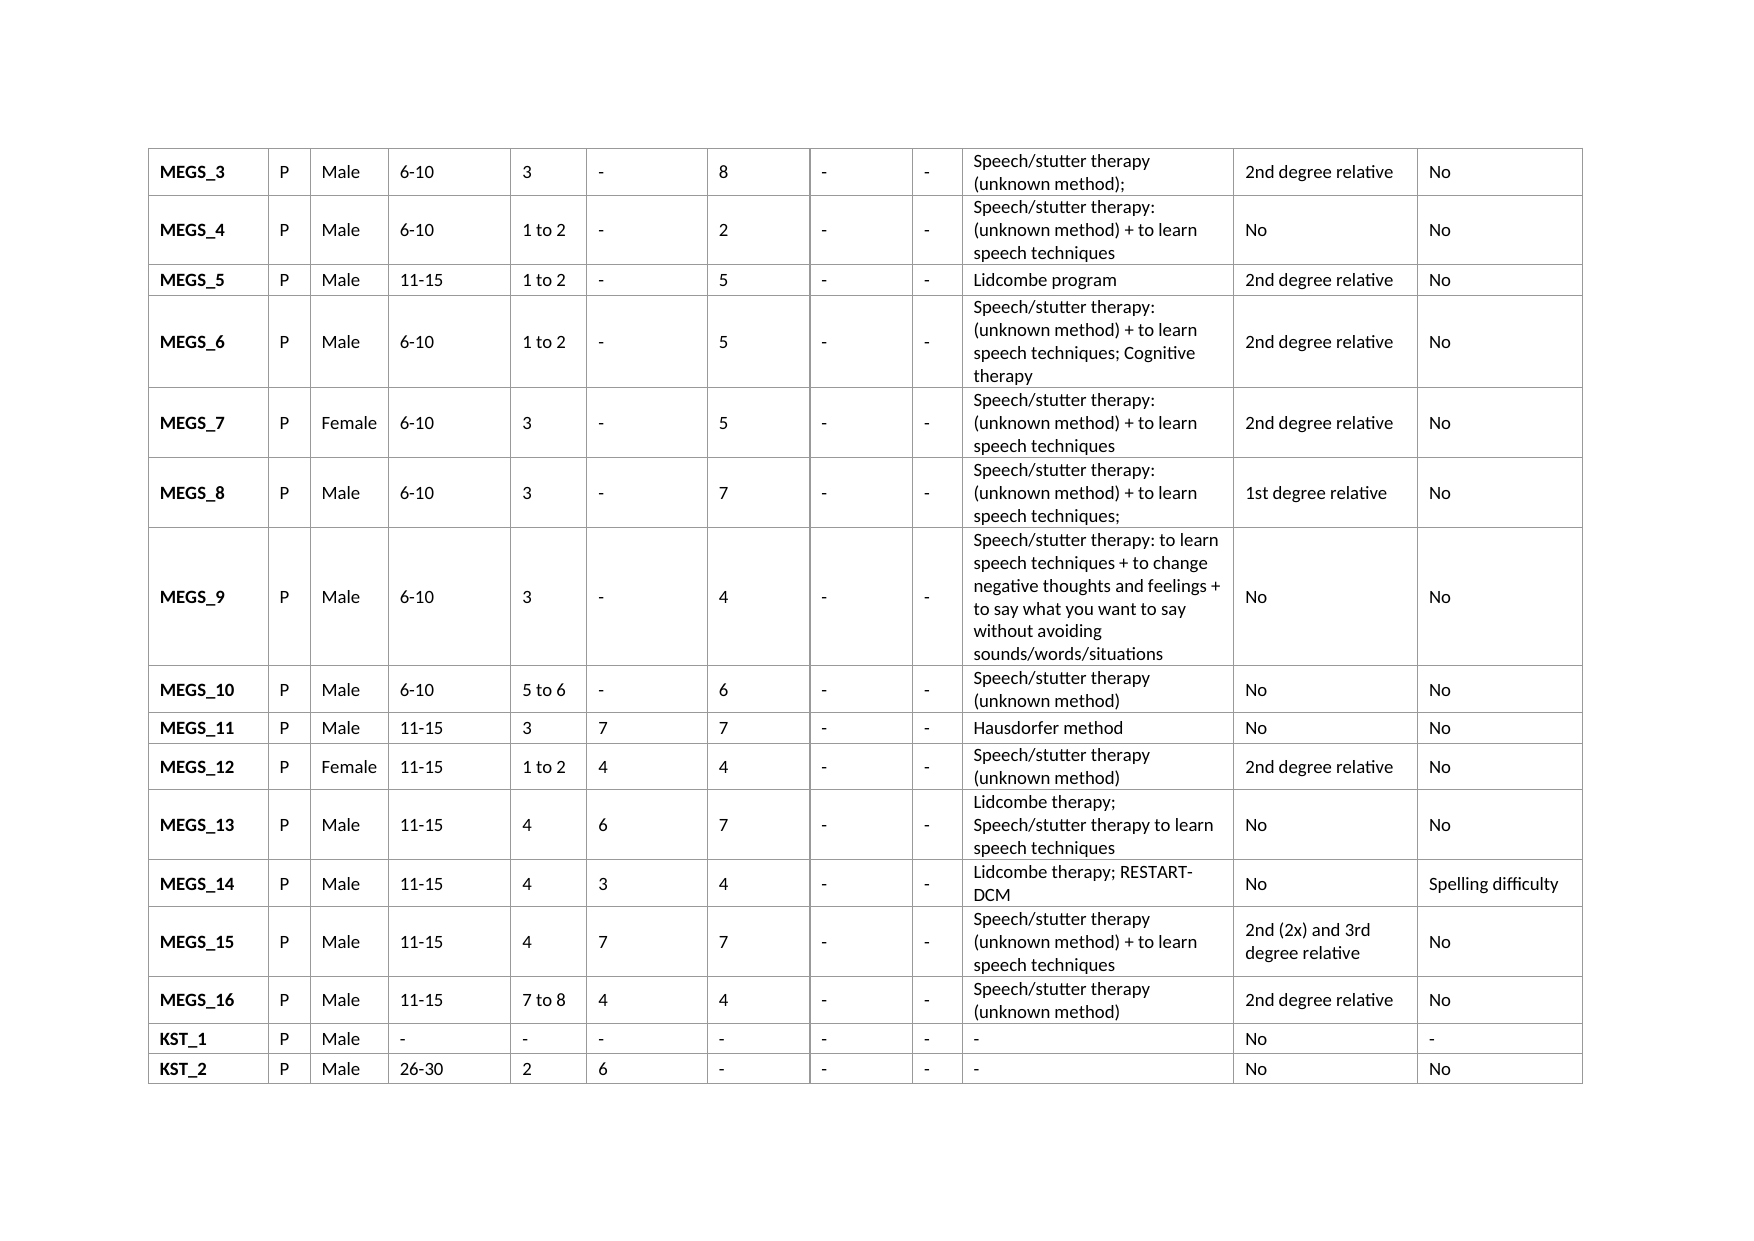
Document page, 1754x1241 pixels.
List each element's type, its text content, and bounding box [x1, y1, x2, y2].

table_cell No [1418, 1054, 1582, 1083]
table_cell - [811, 1024, 912, 1053]
table_cell Male [311, 977, 388, 1023]
table_cell 5 to 6 [511, 666, 586, 712]
table_cell 6-10 [389, 196, 510, 264]
table_cell 7 [587, 713, 707, 742]
table_cell 6-10 [389, 388, 510, 457]
table_cell 7 [708, 790, 809, 859]
table_cell Male [311, 907, 388, 976]
table_cell Lidcombe program [963, 265, 1233, 294]
table_cell No [1418, 265, 1582, 294]
table_cell 1 to 2 [511, 265, 586, 294]
table_cell No [1234, 666, 1417, 712]
table_cell - [913, 388, 962, 457]
table_cell P [269, 296, 310, 387]
table_cell 4 [511, 790, 586, 859]
table_cell MEGS_12 [149, 744, 268, 789]
table_cell Speech/stutter therapy: (unknown method) + to learn speech techniques; [963, 458, 1233, 527]
table_cell - [913, 149, 962, 194]
table_cell 7 [708, 713, 809, 742]
table_cell - [913, 458, 962, 527]
table_cell - [913, 666, 962, 712]
table_cell 11-15 [389, 977, 510, 1023]
table_cell 11-15 [389, 713, 510, 742]
table_cell Male [311, 528, 388, 665]
table_cell Male [311, 1054, 388, 1083]
table_cell - [913, 296, 962, 387]
table_cell 4 [708, 528, 809, 665]
table_cell MEGS_16 [149, 977, 268, 1023]
table_cell - [1418, 1024, 1582, 1053]
table_cell No [1418, 744, 1582, 789]
table_cell - [587, 296, 707, 387]
table_cell 3 [511, 528, 586, 665]
table_cell - [811, 666, 912, 712]
table_cell Male [311, 458, 388, 527]
table_cell Spelling difficulty [1418, 860, 1582, 906]
table_cell - [708, 1054, 809, 1083]
table_cell Speech/stutter therapy (unknown method); [963, 149, 1233, 194]
table_cell MEGS_11 [149, 713, 268, 742]
table_cell - [587, 196, 707, 264]
table_cell No [1418, 458, 1582, 527]
table_cell 4 [708, 860, 809, 906]
table_cell 7 to 8 [511, 977, 586, 1023]
table_cell 6 [587, 790, 707, 859]
table_cell No [1418, 196, 1582, 264]
table_cell 1st degree relative [1234, 458, 1417, 527]
table_cell - [913, 1054, 962, 1083]
table_cell No [1418, 666, 1582, 712]
table_cell Speech/stutter therapy (unknown method) [963, 977, 1233, 1023]
table_cell No [1418, 977, 1582, 1023]
table_cell No [1234, 1024, 1417, 1053]
table_cell 1 to 2 [511, 744, 586, 789]
table_cell 11-15 [389, 907, 510, 976]
table_cell MEGS_4 [149, 196, 268, 264]
table_cell Speech/stutter therapy: to learn speech techniques + to change negative thoughts and feelings + to say what you want to say without avoiding sounds/words/situations [963, 528, 1233, 665]
table_cell MEGS_6 [149, 296, 268, 387]
table_cell Female [311, 744, 388, 789]
table_cell - [511, 1024, 586, 1053]
table_cell MEGS_9 [149, 528, 268, 665]
table_cell - [708, 1024, 809, 1053]
table_cell - [811, 296, 912, 387]
table_cell P [269, 713, 310, 742]
table_cell 7 [587, 907, 707, 976]
table_cell - [811, 744, 912, 789]
table_cell Hausdorfer method [963, 713, 1233, 742]
table_cell 2nd degree relative [1234, 265, 1417, 294]
table_cell 8 [708, 149, 809, 194]
table_cell KST_2 [149, 1054, 268, 1083]
table_cell 11-15 [389, 265, 510, 294]
table_cell - [811, 860, 912, 906]
table_cell - [811, 790, 912, 859]
table_cell Speech/stutter therapy: (unknown method) + to learn speech techniques [963, 388, 1233, 457]
table_cell - [811, 265, 912, 294]
table_cell Speech/stutter therapy (unknown method) [963, 744, 1233, 789]
table_cell 7 [708, 458, 809, 527]
table_cell P [269, 149, 310, 194]
table_cell MEGS_10 [149, 666, 268, 712]
table_cell No [1418, 528, 1582, 665]
table_cell - [587, 265, 707, 294]
table_cell 11-15 [389, 790, 510, 859]
table_cell - [913, 713, 962, 742]
table_cell 7 [708, 907, 809, 976]
table_cell 4 [511, 860, 586, 906]
table_cell - [963, 1024, 1233, 1053]
table_cell 4 [708, 977, 809, 1023]
table_cell 5 [708, 265, 809, 294]
table_cell - [913, 1024, 962, 1053]
table_cell - [811, 907, 912, 976]
table_cell - [587, 666, 707, 712]
table_cell MEGS_7 [149, 388, 268, 457]
table_cell No [1418, 713, 1582, 742]
table_cell P [269, 1054, 310, 1083]
table_cell P [269, 265, 310, 294]
table_cell 2nd degree relative [1234, 149, 1417, 194]
table_cell - [811, 977, 912, 1023]
table_cell 3 [511, 713, 586, 742]
table_cell 3 [511, 458, 586, 527]
table_cell 2nd degree relative [1234, 977, 1417, 1023]
table_cell No [1234, 528, 1417, 665]
table_cell - [913, 790, 962, 859]
table_cell P [269, 528, 310, 665]
table_cell No [1418, 388, 1582, 457]
table_cell Male [311, 1024, 388, 1053]
table_cell - [587, 458, 707, 527]
table_cell Male [311, 196, 388, 264]
table_cell Male [311, 265, 388, 294]
table_cell - [811, 388, 912, 457]
table_cell MEGS_5 [149, 265, 268, 294]
table_cell 5 [708, 388, 809, 457]
table_cell - [811, 713, 912, 742]
table_cell 6-10 [389, 296, 510, 387]
table_cell 2nd degree relative [1234, 388, 1417, 457]
table_cell 4 [708, 744, 809, 789]
table_cell 2nd degree relative [1234, 744, 1417, 789]
table_cell No [1234, 196, 1417, 264]
table_cell - [913, 977, 962, 1023]
table_cell Lidcombe therapy; RESTART-DCM [963, 860, 1233, 906]
table_cell No [1234, 790, 1417, 859]
table_cell 2nd degree relative [1234, 296, 1417, 387]
table_cell 4 [587, 977, 707, 1023]
table_cell - [913, 744, 962, 789]
table_cell 6 [587, 1054, 707, 1083]
table_cell No [1234, 713, 1417, 742]
table_cell Male [311, 790, 388, 859]
table_cell 6-10 [389, 666, 510, 712]
table_cell No [1418, 907, 1582, 976]
table_cell Male [311, 666, 388, 712]
table_cell MEGS_3 [149, 149, 268, 194]
table_cell - [587, 1024, 707, 1053]
table_cell - [963, 1054, 1233, 1083]
table_cell - [587, 388, 707, 457]
table_cell - [913, 196, 962, 264]
table_cell Male [311, 296, 388, 387]
table_cell Male [311, 713, 388, 742]
table_cell Speech/stutter therapy (unknown method) [963, 666, 1233, 712]
table_cell No [1234, 1054, 1417, 1083]
table_cell P [269, 907, 310, 976]
table_cell KST_1 [149, 1024, 268, 1053]
table_cell 2nd (2x) and 3rd degree relative [1234, 907, 1417, 976]
table_cell P [269, 388, 310, 457]
table_cell - [913, 907, 962, 976]
table_cell - [811, 1054, 912, 1083]
table_cell 6-10 [389, 528, 510, 665]
table_cell Speech/stutter therapy: (unknown method) + to learn speech techniques [963, 196, 1233, 264]
table_cell 2 [708, 196, 809, 264]
table_cell - [389, 1024, 510, 1053]
table_cell MEGS_13 [149, 790, 268, 859]
table_cell MEGS_14 [149, 860, 268, 906]
table_cell - [811, 196, 912, 264]
table_cell P [269, 1024, 310, 1053]
table_cell Lidcombe therapy; Speech/stutter therapy to learn speech techniques [963, 790, 1233, 859]
table_cell P [269, 977, 310, 1023]
table_cell 6-10 [389, 458, 510, 527]
table_cell 3 [587, 860, 707, 906]
table_cell P [269, 790, 310, 859]
table_cell Male [311, 860, 388, 906]
table_cell Speech/stutter therapy (unknown method) + to learn speech techniques [963, 907, 1233, 976]
table_cell - [811, 149, 912, 194]
table_cell 6-10 [389, 149, 510, 194]
table_cell 1 to 2 [511, 196, 586, 264]
table_cell 5 [708, 296, 809, 387]
table_cell No [1418, 149, 1582, 194]
table_cell P [269, 458, 310, 527]
table_cell 4 [511, 907, 586, 976]
table_cell - [913, 860, 962, 906]
table_cell 3 [511, 149, 586, 194]
table_cell 3 [511, 388, 586, 457]
table_cell - [587, 149, 707, 194]
table_cell 6 [708, 666, 809, 712]
table_cell - [913, 528, 962, 665]
table_cell P [269, 744, 310, 789]
table_cell - [913, 265, 962, 294]
table_cell No [1234, 860, 1417, 906]
table_cell MEGS_8 [149, 458, 268, 527]
table_cell P [269, 196, 310, 264]
table_cell - [811, 528, 912, 665]
table_cell Male [311, 149, 388, 194]
table_cell - [811, 458, 912, 527]
table_cell 1 to 2 [511, 296, 586, 387]
table_cell Speech/stutter therapy: (unknown method) + to learn speech techniques; Cognitive therapy [963, 296, 1233, 387]
table_cell P [269, 666, 310, 712]
table_cell 2 [511, 1054, 586, 1083]
table_cell 4 [587, 744, 707, 789]
table_cell P [269, 860, 310, 906]
table_cell 26-30 [389, 1054, 510, 1083]
table_cell 11-15 [389, 860, 510, 906]
table_cell No [1418, 790, 1582, 859]
table_cell 11-15 [389, 744, 510, 789]
table_cell Female [311, 388, 388, 457]
table_cell No [1418, 296, 1582, 387]
table_cell MEGS_15 [149, 907, 268, 976]
table_cell - [587, 528, 707, 665]
